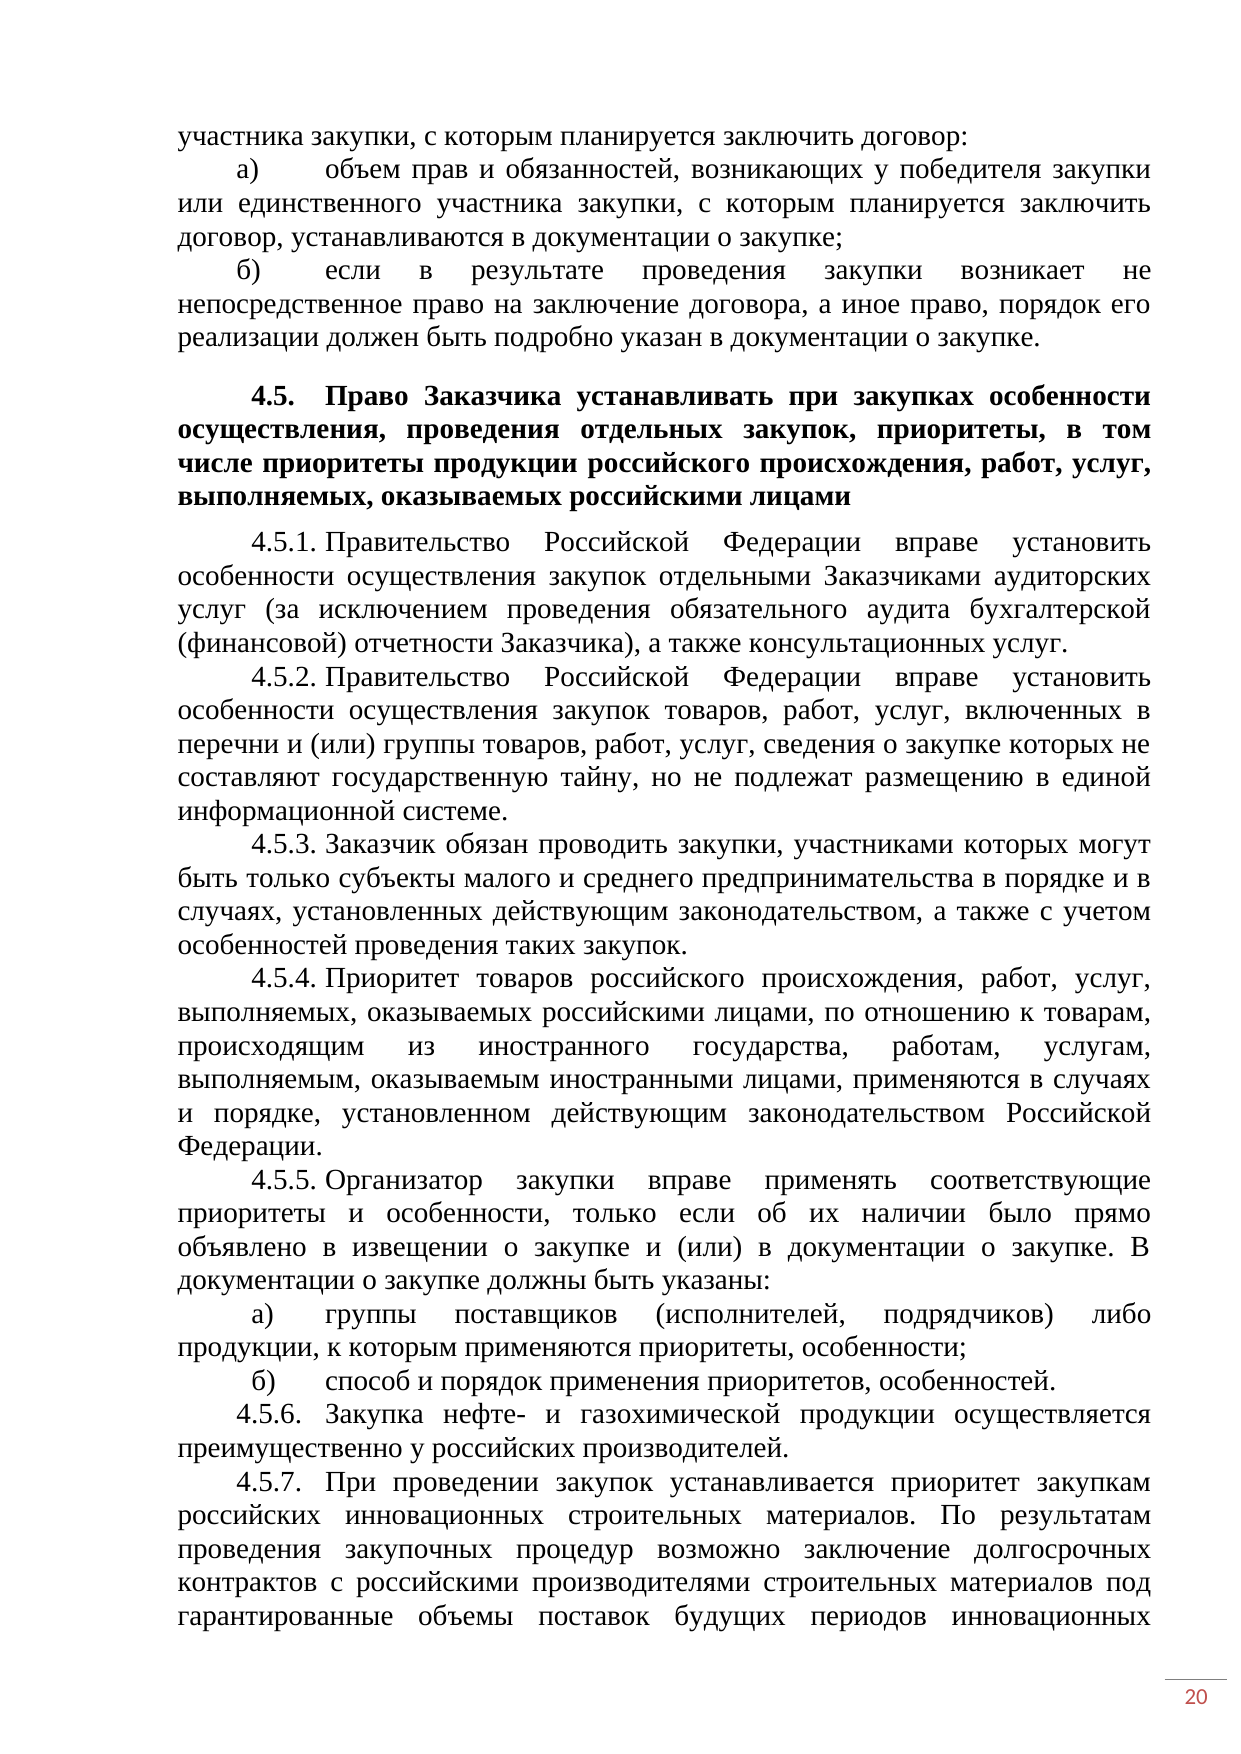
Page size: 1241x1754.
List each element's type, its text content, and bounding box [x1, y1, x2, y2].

list Приоритет товаров российского происхождения, работ, услуг, выполняемых, оказываемых российскими лицами, по отношению к товарам, происходящим из иностранного государства, работам, услугам, выполняемым, оказываемым иностранными лицами, применяются в случаях и порядке, установленном действующим законодательством Российской Федерации. [177, 961, 1152, 1162]
list Право Заказчика устанавливать при закупках особенности осуществления, проведения отдельных закупок, приоритеты, в том числе приоритеты продукции российского происхождения, работ, услуг, выполняемых, оказываемых российскими лицами [177, 378, 1152, 512]
list Закупка нефте- и газохимической продукции осуществляется преимущественно у российских производителей. [177, 1397, 1152, 1464]
list если в результате проведения закупки возникает не непосредственное право на заключение договора, а иное право, порядок его реализации должен быть подробно указан в документации о закупке. [177, 252, 1152, 353]
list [177, 118, 1152, 152]
list объем прав и обязанностей, возникающих у победителя закупки или единственного участника закупки, с которым планируется заключить договор, устанавливаются в документации о закупке; [177, 152, 1152, 252]
list Правительство Российской Федерации вправе установить особенности осуществления закупок товаров, работ, услуг, включенных в перечни и (или) группы товаров, работ, услуг, сведения о закупке которых не составляют государственную тайну, но не подлежат размещению в единой информационной системе. [177, 659, 1152, 826]
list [177, 1464, 1152, 1631]
list Правительство Российской Федерации вправе установить особенности осуществления закупок отдельными Заказчиками аудиторских услуг (за исключением проведения обязательного аудита бухгалтерской (финансовой) отчетности Заказчика), а также консультационных услуг. [177, 524, 1152, 659]
list группы поставщиков (исполнителей, подрядчиков) либо продукции, к которым применяются приоритеты, особенности; [177, 1296, 1152, 1363]
list Организатор закупки вправе применять соответствующие приоритеты и особенности, только если об их наличии было прямо объявлено в извещении о закупке и (или) в документации о закупке. В документации о закупке должны быть указаны: [177, 1162, 1152, 1296]
list способ и порядок применения приоритетов, особенностей. [177, 1363, 1152, 1397]
list Заказчик обязан проводить закупки, участниками которых могут быть только субъекты малого и среднего предпринимательства в порядке и в случаях, установленных действующим законодательством, а также с учетом особенностей проведения таких закупок. [177, 826, 1152, 961]
